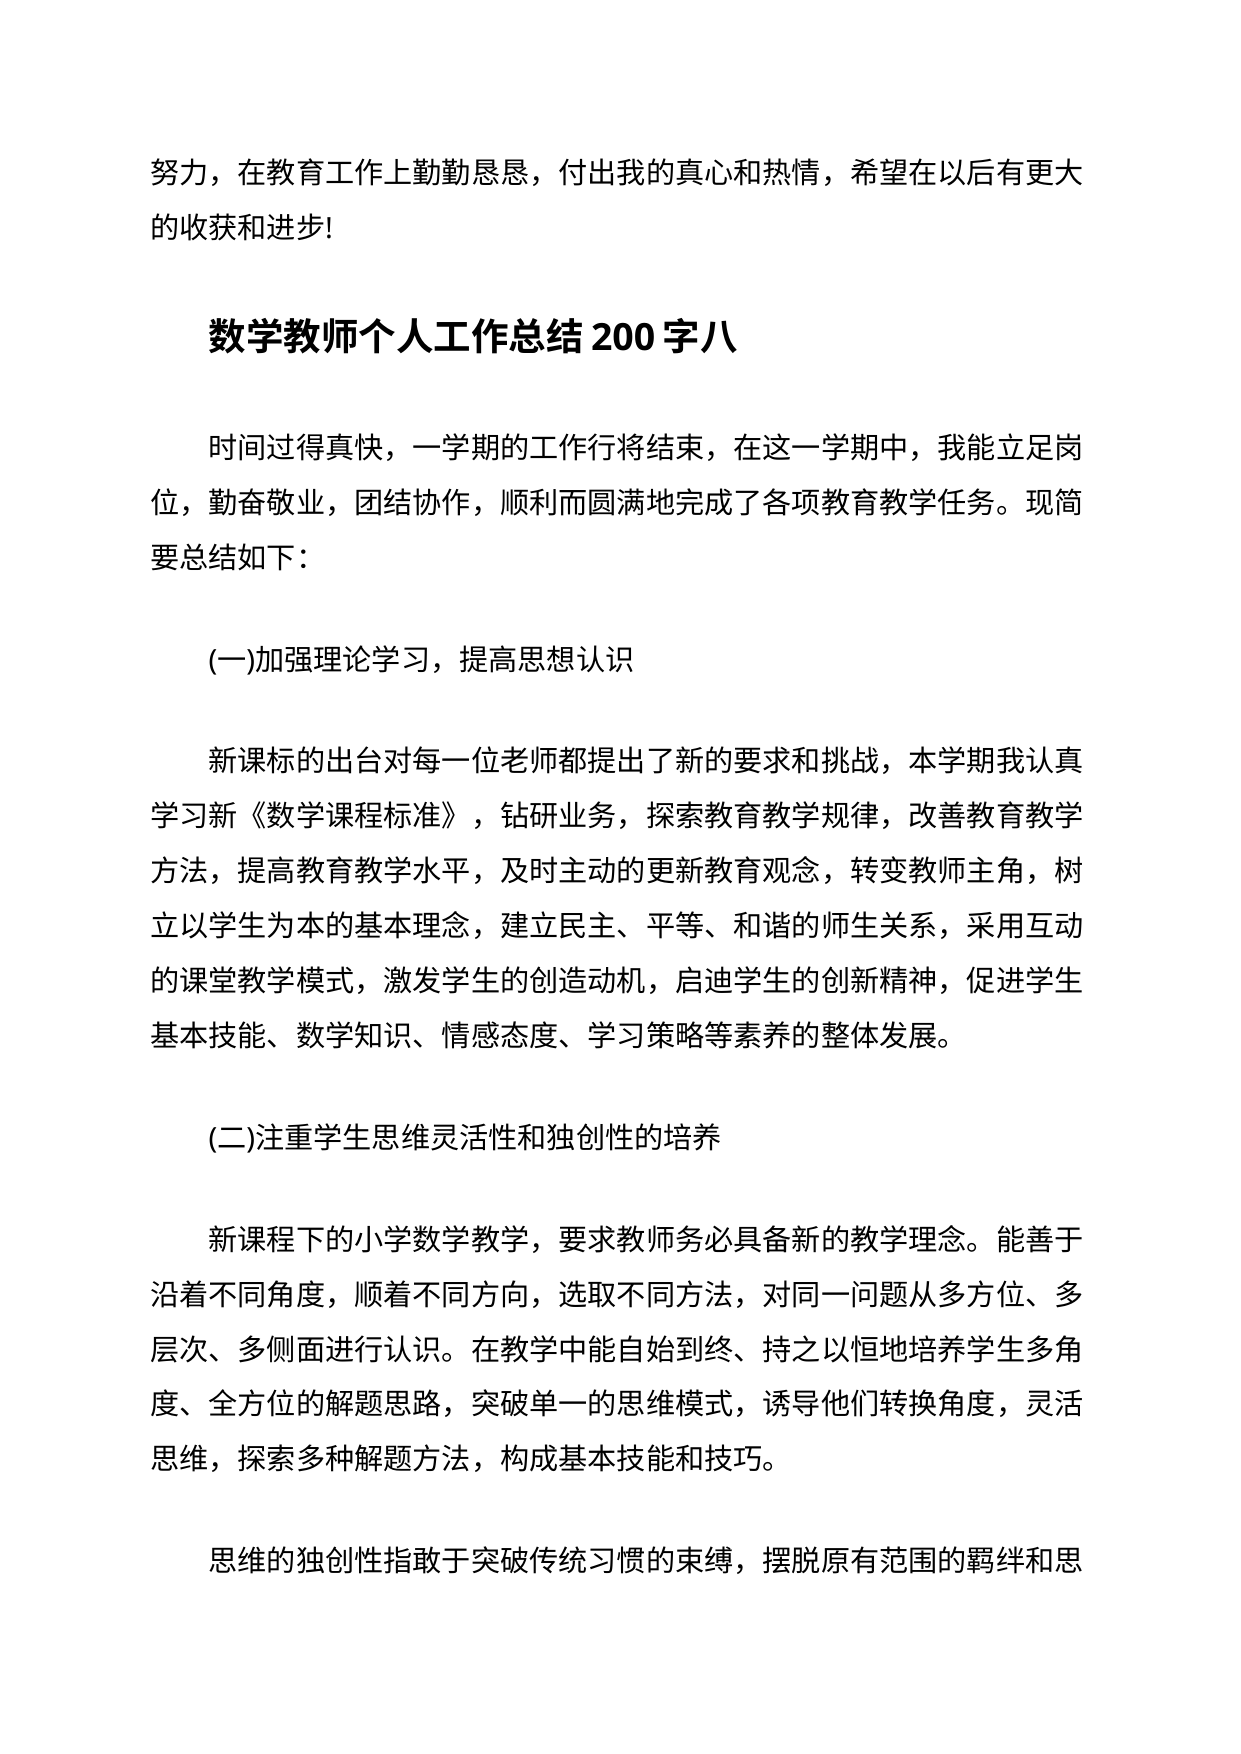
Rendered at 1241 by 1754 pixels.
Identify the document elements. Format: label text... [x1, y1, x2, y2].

text 数学教师个人工作总结200字八 [150, 307, 1090, 361]
text 新课程下的小学数学教学，要求教师务必具备新的教学理念。能善于沿着不同角度，顺着不同方向，选取不同方法，对同一问题从多方位、多层次、多侧面进行认识。在教学中能自始到终、持之以恒地培养学生多角度、全方位的解题思路，突破单一的思维模式，诱导他们转换角度，灵活思维，探索多种解题方法，构成基本技能和技巧。 [150, 1216, 1090, 1478]
text 新课标的出台对每一位老师都提出了新的要求和挑战，本学期我认真学习新《数学课程标准》，钻研业务，探索教育教学规律，改善教育教学方法，提高教育教学水平，及时主动的更新教育观念，转变教师主角，树立以学生为本的基本理念，建立民主、平等、和谐的师生关系，采用互动的课堂教学模式，激发学生的创造动机，启迪学生的创新精神，促进学生基本技能、数学知识、情感态度、学习策略等素养的整体发展。 [150, 738, 1090, 1055]
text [150, 150, 1090, 247]
text 时间过得真快，一学期的工作行将结束，在这一学期中，我能立足岗位，勤奋敬业，团结协作，顺利而圆满地完成了各项教育教学任务。现简要总结如下： [150, 424, 1090, 577]
text (二)注重学生思维灵活性和独创性的培养 [150, 1114, 1090, 1157]
text (一)加强理论学习，提高思想认识 [150, 636, 1090, 678]
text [150, 1538, 1090, 1580]
